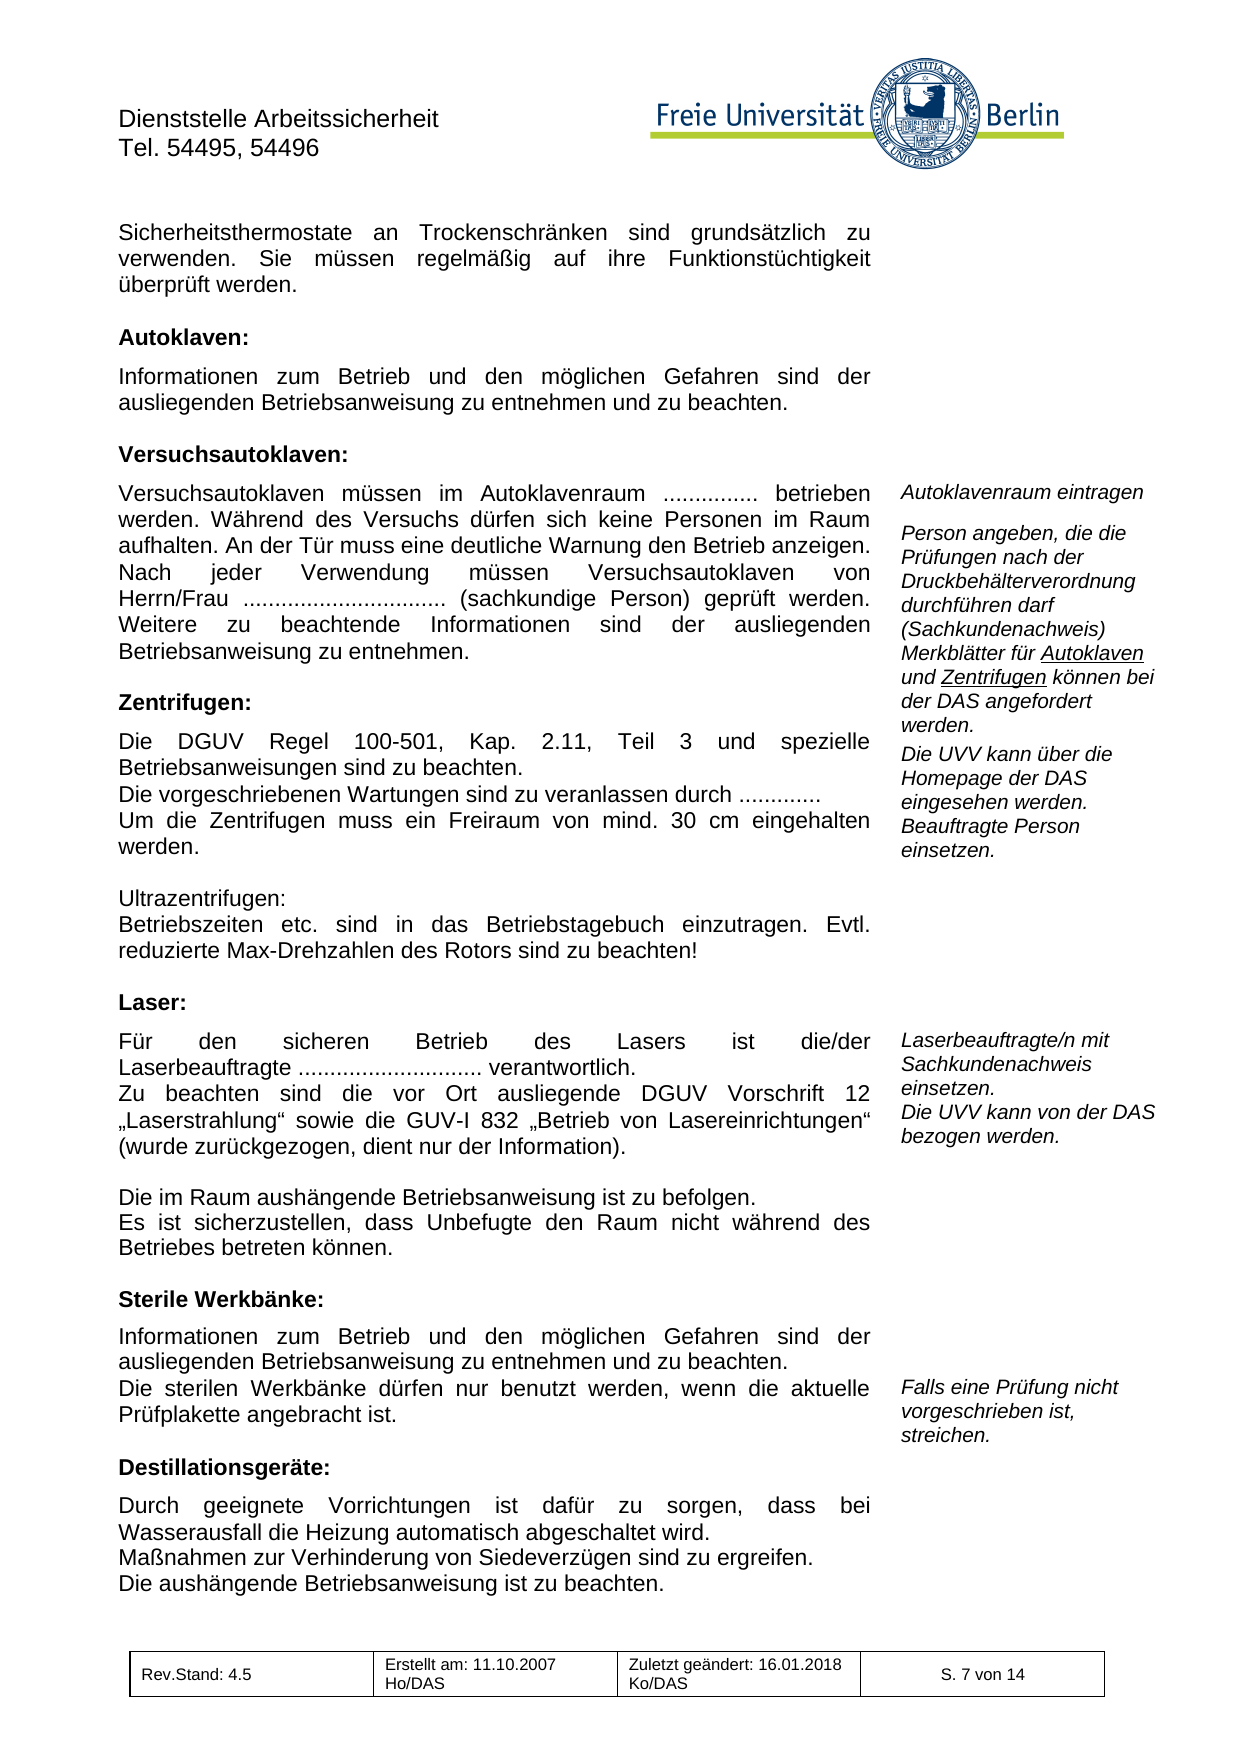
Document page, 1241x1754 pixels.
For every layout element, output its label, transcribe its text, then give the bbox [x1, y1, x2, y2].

text Destillationsgeräte: [118, 1454, 871, 1480]
text Zu beachten sind die vor Ort ausliegende DGUV Vorschrift 12 „Laserstrahlung“ sowie die GUV-I 832 „Betrieb von Lasereinrichtungen“ (wurde zurückgezogen, dient nur der Information). [118, 1080, 871, 1159]
text Informationen zum Betrieb und den möglichen Gefahren sind der ausliegenden Betriebsanweisung zu entnehmen und zu beachten. [118, 1324, 871, 1374]
text Falls eine Prüfung nicht vorgeschrieben ist, streichen. [901, 1375, 1166, 1447]
text Zentrifugen: [118, 689, 871, 715]
text Die im Raum aushängende Betriebsanweisung ist zu befolgen. [118, 1184, 871, 1211]
text Die sterilen Werkbänke dürfen nur benutzt werden, wenn die aktuelle Prüfplakette angebracht ist. [118, 1374, 871, 1427]
text Laser: [118, 989, 871, 1015]
text Informationen zum Betrieb und den möglichen Gefahren sind der ausliegenden Betriebsanweisung zu entnehmen und zu beachten. [118, 363, 871, 416]
text Sicherheitsthermostate an Trockenschränken sind grundsätzlich zu verwenden. Sie müssen regelmäßig auf ihre Funktionstüchtigkeit überprüft werden. [118, 219, 871, 298]
text Betriebszeiten etc. sind in das Betriebstagebuch einzutragen. Evtl. reduzierte Max-Drehzahlen des Rotors sind zu beachten! [118, 911, 871, 964]
text Die aushängende Betriebsanweisung ist zu beachten. [118, 1570, 871, 1597]
text Für den sicheren Betrieb des Lasers ist die/der Laserbeauftragte ............................. verantwortlich. [118, 1028, 871, 1080]
text Sterile Werkbänke: [118, 1286, 871, 1312]
text Die UVV kann über die Homepage der DAS eingesehen werden. Beauftragte Person einsetzen. [901, 742, 1166, 861]
text Autoklavenraum eintragen [901, 480, 1166, 504]
text Laserbeauftragte/n mit Sachkundenachweis einsetzen. [901, 1028, 1166, 1099]
text Person angeben, die die Prüfungen nach der Druckbehälterverordnung durchführen darf (Sachkundenachweis) [901, 521, 1166, 641]
text Die vorgeschriebenen Wartungen sind zu veranlassen durch ............. [118, 781, 871, 807]
text Maßnahmen zur Verhinderung von Siedeverzügen sind zu ergreifen. [118, 1545, 871, 1570]
text Autoklaven: [118, 324, 871, 351]
text Versuchsautoklaven müssen im Autoklavenraum ............... betrieben werden. Während des Versuchs dürfen sich keine Personen im Raum aufhalten. An der Tür muss eine deutliche Warnung den Betrieb anzeigen. [118, 479, 871, 559]
picture [650, 58, 1065, 170]
text Um die Zentrifugen muss ein Freiraum von mind. 30 cm eingehalten werden. [118, 807, 871, 860]
text Nach jeder Verwendung müssen Versuchsautoklaven von Herrn/Frau ................................ (sachkundige Person) geprüft werden. Weitere zu beachtende Informationen sind der ausliegenden Betriebsanweisung zu entnehmen. [118, 559, 871, 664]
text Ultrazentrifugen: [118, 885, 871, 911]
text Die DGUV Regel 100-501, Kap. 2.11, Teil 3 und spezielle Betriebsanweisungen sind zu beachten. [118, 728, 871, 781]
text Versuchsautoklaven: [118, 441, 871, 467]
text Die UVV kann von der DAS bezogen werden. [901, 1099, 1166, 1147]
text Es ist sicherzustellen, dass Unbefugte den Raum nicht während des Betriebes betreten können. [118, 1211, 871, 1261]
text Durch geeignete Vorrichtungen ist dafür zu sorgen, dass bei Wasserausfall die Heizung automatisch abgeschaltet wird. [118, 1492, 871, 1545]
text Merkblätter für Autoklaven und Zentrifugen können bei der DAS angefordert werden. [901, 641, 1166, 737]
